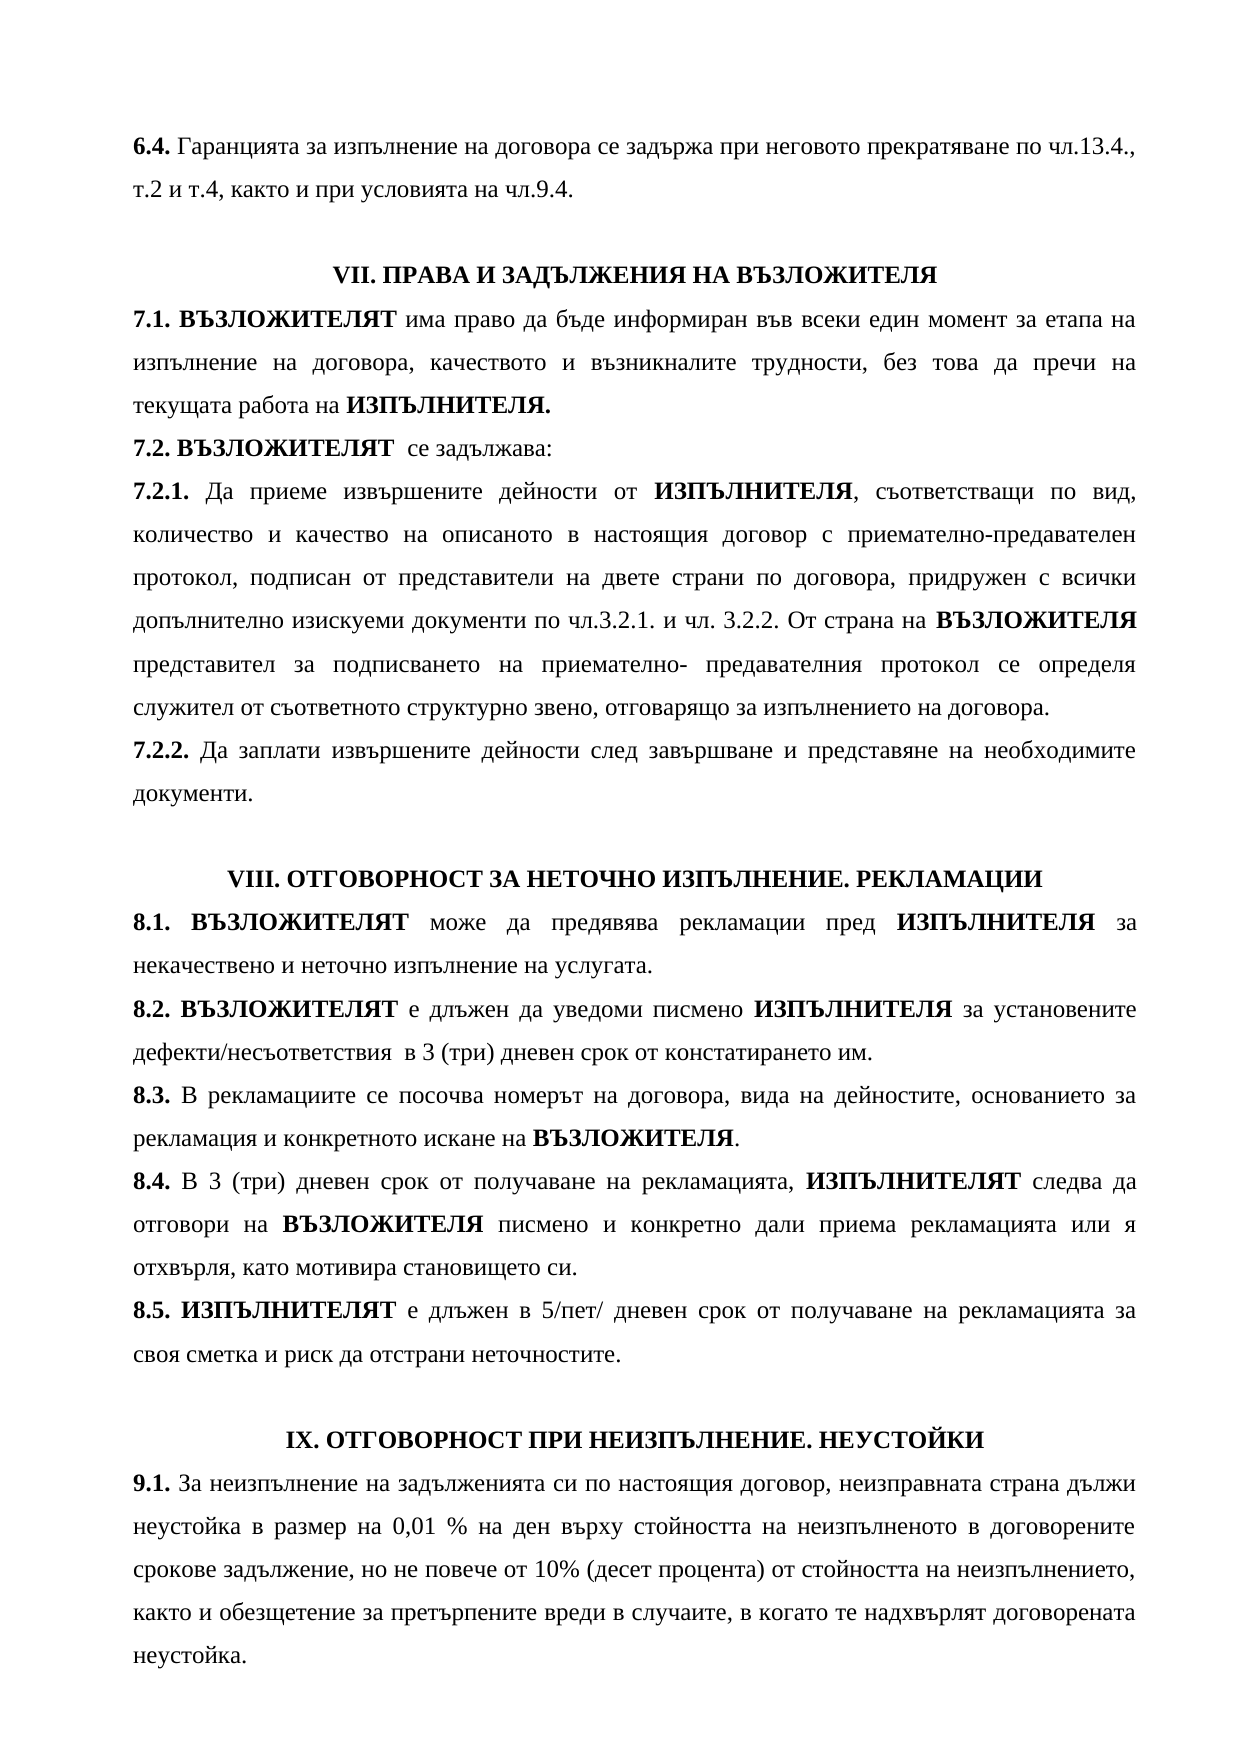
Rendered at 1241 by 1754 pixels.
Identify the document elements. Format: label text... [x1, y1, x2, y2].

text 8.3. В рекламациите се посочва номерът на договора, вида на дейностите, основанието за рекламация и конкретното искане на ВЪЗЛОЖИТЕЛЯ. [133, 1080, 1137, 1152]
text 8.5. ИЗПЪЛНИТЕЛЯТ е длъжен в 5/пет/ дневен срок от получаване на рекламацията за своя сметка и риск да отстрани неточностите. [133, 1296, 1137, 1367]
text 7.2. ВЪЗЛОЖИТЕЛЯТ се задължава: [133, 433, 1137, 462]
text 8.1. ВЪЗЛОЖИТЕЛЯТ може да предявява рекламации пред ИЗПЪЛНИТЕЛЯ за некачествено и неточно изпълнение на услугата. [133, 907, 1137, 979]
text 7.2.1. Да приеме извършените дейности от ИЗПЪЛНИТЕЛЯ, съответстващи по вид, количество и качество на описаното в настоящия договор с приемателно-предавателен протокол, подписан от представители на двете страни по договора, придружен с всички допълнително изискуеми документи по чл.3.2.1. и чл. 3.2.2. От страна на ВЪЗЛОЖИТЕЛЯ представител за подписването на приемателно- предавателния протокол се определя служител от съответното структурно звено, отговарящо за изпълнението на договора. [133, 476, 1137, 721]
text 8.4. В 3 (три) дневен срок от получаване на рекламацията, ИЗПЪЛНИТЕЛЯТ следва да отговори на ВЪЗЛОЖИТЕЛЯ писмено и конкретно дали приема рекламацията или я отхвърля, като мотивира становището си. [133, 1166, 1137, 1281]
text 9.1. За неизпълнение на задълженията си по настоящия договор, неизправната страна дължи неустойка в размер на 0,01 % на ден върху стойността на неизпълненото в договорените срокове задължение, но не повече от 10% (десет процента) от стойността на неизпълнението, както и обезщетение за претърпените вреди в случаите, в когато те надхвърлят договорената неустойка. [133, 1468, 1137, 1669]
text IХ. ОТГОВОРНОСТ ПРИ НЕИЗПЪЛНЕНИЕ. НЕУСТОЙКИ [133, 1425, 1137, 1454]
text 6.4. Гаранцията за изпълнение на договора се задържа при неговото прекратяване по чл.13.4., т.2 и т.4, както и при условията на чл.9.4. [133, 131, 1137, 203]
text VIII. ОТГОВОРНОСТ ЗА НЕТОЧНО ИЗПЪЛНЕНИЕ. РЕКЛАМАЦИИ [133, 864, 1137, 893]
text 8.2. ВЪЗЛОЖИТЕЛЯТ е длъжен да уведоми писмено ИЗПЪЛНИТЕЛЯ за установените дефекти/несъответствия в 3 (три) дневен срок от констатирането им. [133, 994, 1137, 1066]
text VII. ПРАВА И ЗАДЪЛЖЕНИЯ НА ВЪЗЛОЖИТЕЛЯ [133, 261, 1137, 289]
text 7.1. ВЪЗЛОЖИТЕЛЯТ има право да бъде информиран във всеки един момент за етапа на изпълнение на договора, качеството и възникналите трудности, без това да пречи на текущата работа на ИЗПЪЛНИТЕЛЯ. [133, 304, 1137, 419]
text 7.2.2. Да заплати извършените дейности след завършване и представяне на необходимите документи. [133, 735, 1137, 807]
